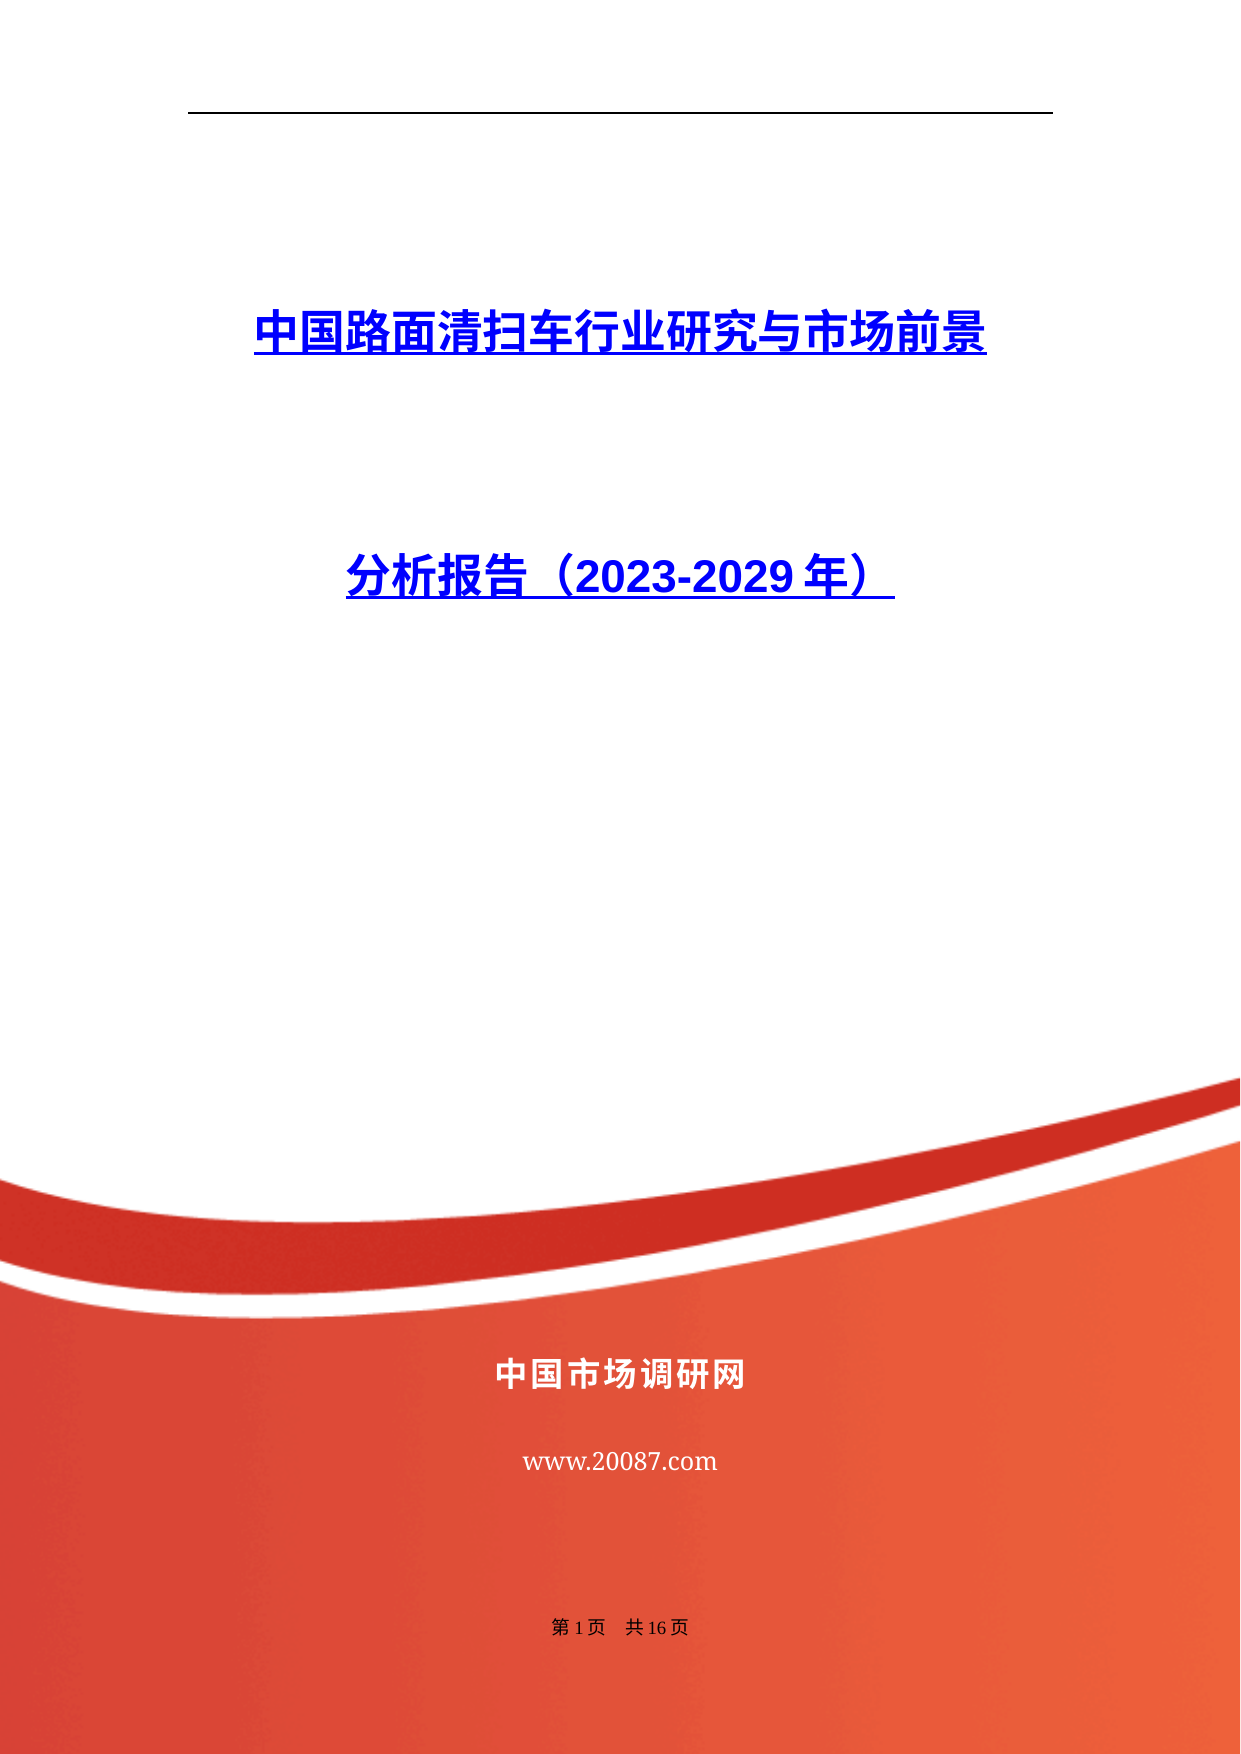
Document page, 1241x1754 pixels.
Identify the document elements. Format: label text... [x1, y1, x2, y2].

table_header 中国路面清扫车行业研究与市场前景分析报告（2023-2029年） [188, 207, 1053, 773]
picture [0, 1006, 1241, 1754]
subtitle 中国市场调研网 [187, 1339, 1053, 1404]
text www.20087.com [187, 1428, 1053, 1493]
